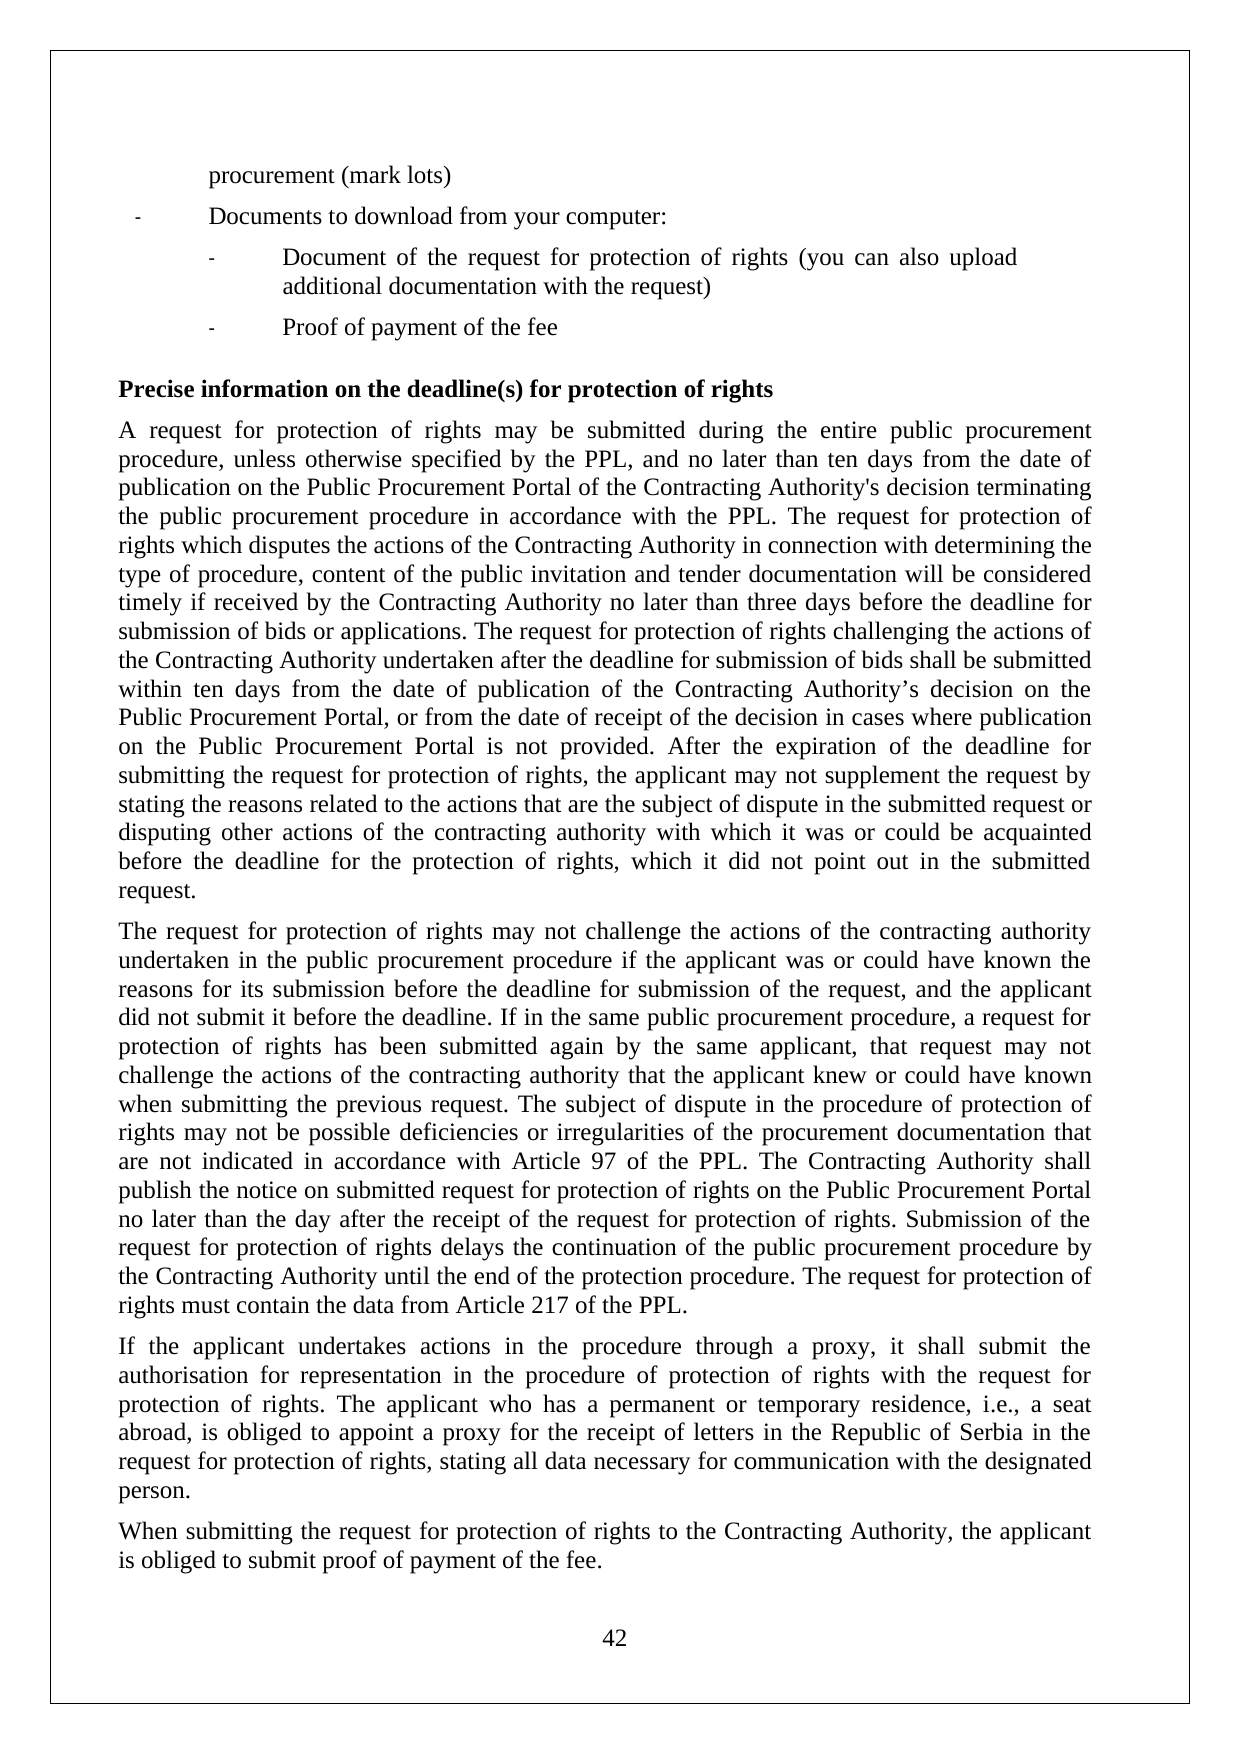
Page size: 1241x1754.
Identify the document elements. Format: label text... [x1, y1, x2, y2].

list Document of the request for protection of rights (you can also upload additional documentation with the request) [208, 242, 1019, 300]
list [134, 160, 1019, 189]
list Documents to download from your computer: [134, 201, 1111, 230]
text A request for protection of rights may be submitted during the entire public procurement procedure, unless otherwise specified by the PPL, and no later than ten days from the date of publication on the Public Procurement Portal of the Contracting Authority's decision terminating the public procurement procedure in accordance with the PPL. The request for protection of rights which disputes the actions of the Contracting Authority in connection with determining the type of procedure, content of the public invitation and tender documentation will be considered timely if received by the Contracting Authority no later than three days before the deadline for submission of bids or applications. The request for protection of rights challenging the actions of the Contracting Authority undertaken after the deadline for submission of bids shall be submitted within ten days from the date of publication of the Contracting Authority’s decision on the Public Procurement Portal, or from the date of receipt of the decision in cases where publication on the Public Procurement Portal is not provided. After the expiration of the deadline for submitting the request for protection of rights, the applicant may not supplement the request by stating the reasons related to the actions that are the subject of dispute in the submitted request or disputing other actions of the contracting authority with which it was or could be acquainted before the deadline for the protection of rights, which it did not point out in the submitted request. [118, 415, 1093, 904]
text Precise information on the deadline(s) for protection of rights [118, 374, 1111, 402]
text When submitting the request for protection of rights to the Contracting Authority, the applicant is obliged to submit proof of payment of the fee. [118, 1516, 1092, 1574]
list Proof of payment of the fee [208, 312, 1111, 341]
text The request for protection of rights may not challenge the actions of the contracting authority undertaken in the public procurement procedure if the applicant was or could have known the reasons for its submission before the deadline for submission of the request, and the applicant did not submit it before the deadline. If in the same public procurement procedure, a request for protection of rights has been submitted again by the same applicant, that request may not challenge the actions of the contracting authority that the applicant knew or could have known when submitting the previous request. The subject of dispute in the procedure of protection of rights may not be possible deficiencies or irregularities of the procurement documentation that are not indicated in accordance with Article 97 of the PPL. The Contracting Authority shall publish the notice on submitted request for protection of rights on the Public Procurement Portal no later than the day after the receipt of the request for protection of rights. Submission of the request for protection of rights delays the continuation of the public procurement procedure by the Contracting Authority until the end of the protection procedure. The request for protection of rights must contain the data from Article 217 of the PPL. [118, 916, 1093, 1319]
text If the applicant undertakes actions in the procedure through a proxy, it shall submit the authorisation for representation in the procedure of protection of rights with the request for protection of rights. The applicant who has a permanent or temporary residence, i.e., a seat abroad, is obliged to appoint a proxy for the receipt of letters in the Republic of Serbia in the request for protection of rights, stating all data necessary for communication with the designated person. [118, 1331, 1093, 1504]
